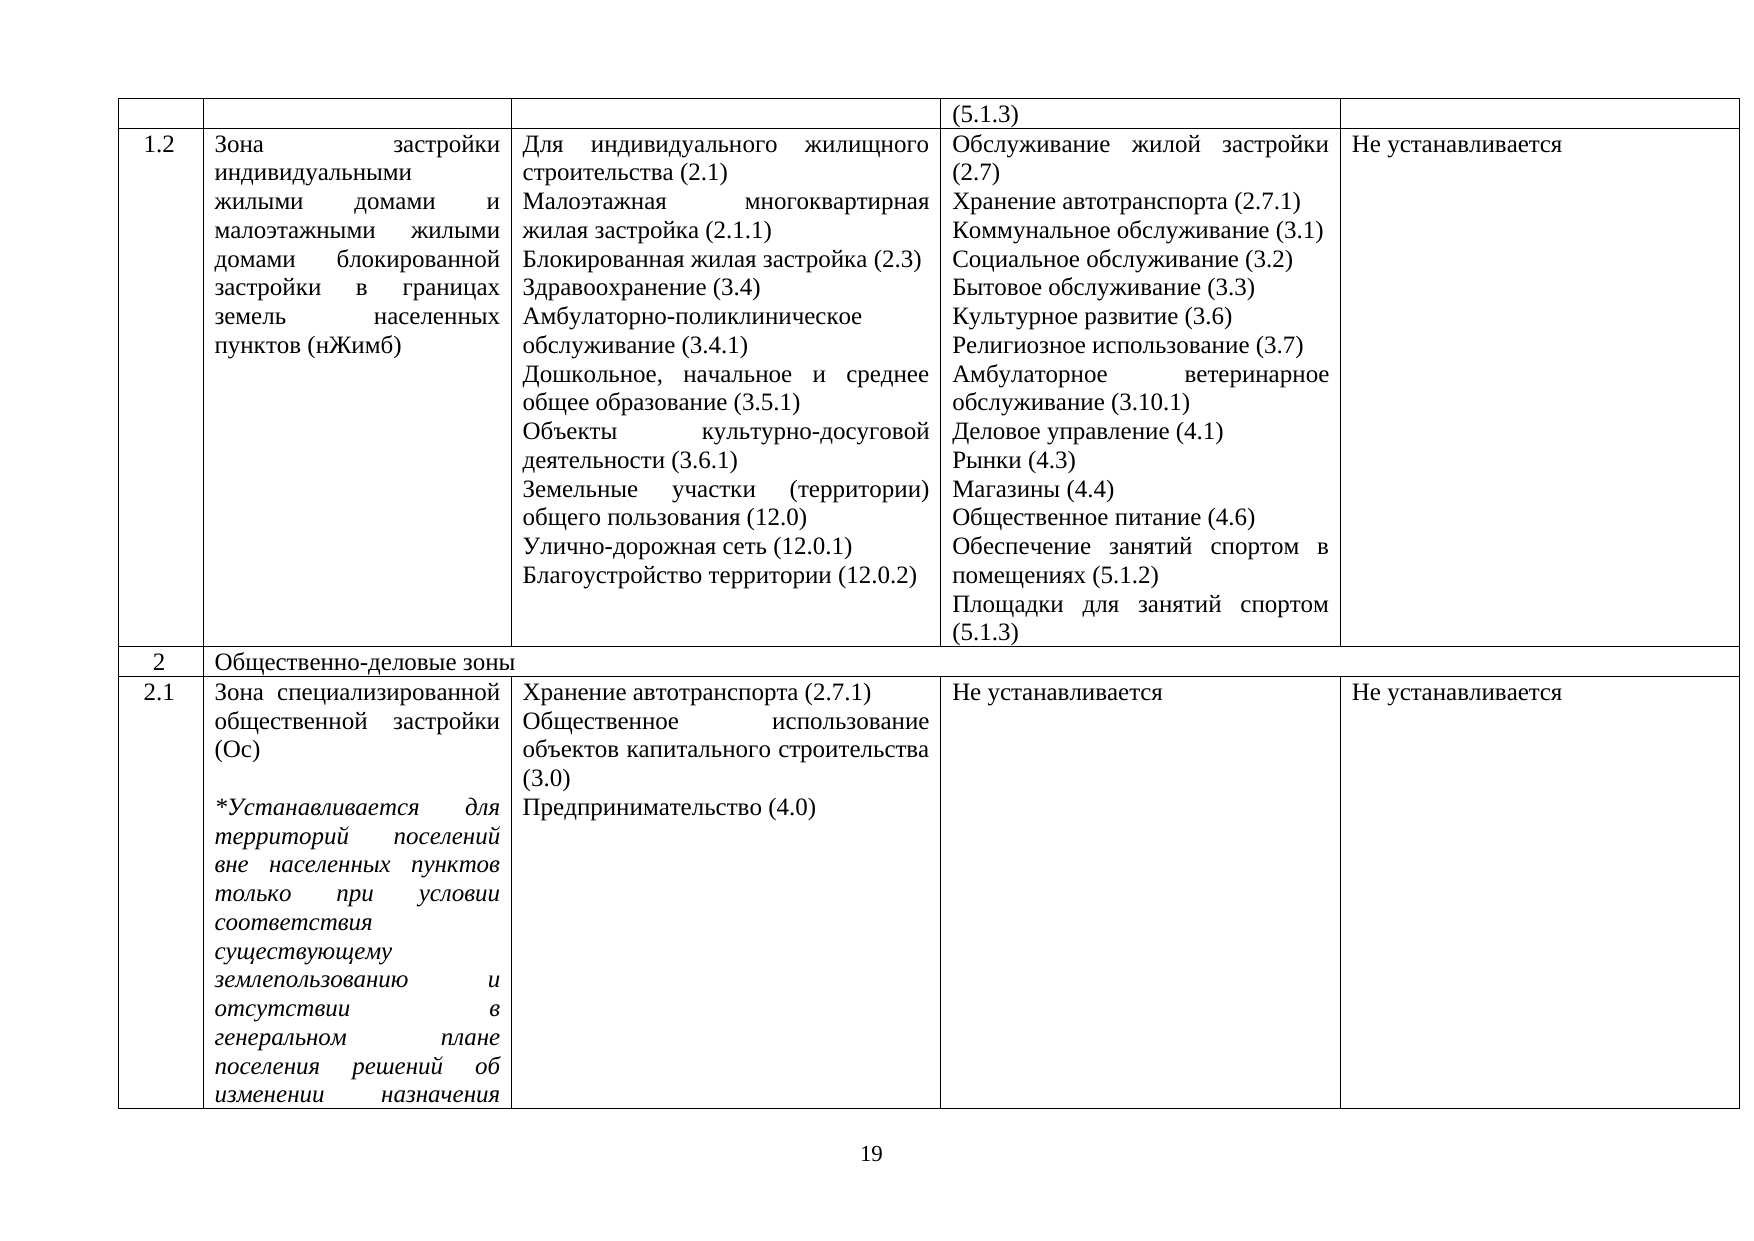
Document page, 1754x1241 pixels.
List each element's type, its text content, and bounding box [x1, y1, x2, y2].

table_cell Для индивидуального жилищного строительства (2.1) Малоэтажная многоквартирная жилая застройка (2.1.1) Блокированная жилая застройка (2.3) Здравоохранение (3.4) Амбулаторно-поликлиническое обслуживание (3.4.1) Дошкольное, начальное и среднее общее образование (3.5.1) Объекты культурно-досуговой деятельности (3.6.1) Земельные участки (территории) общего пользования (12.0) Улично-дорожная сеть (12.0.1) Благоустройство территории (12.0.2) [512, 129, 940, 646]
table_cell [119, 129, 203, 646]
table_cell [204, 99, 511, 128]
table_cell [119, 99, 203, 128]
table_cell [512, 99, 940, 128]
table_cell [119, 647, 203, 676]
table_cell Не устанавливается [1341, 129, 1739, 646]
table_cell Не устанавливается [1341, 677, 1739, 1108]
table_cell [1341, 99, 1739, 128]
table_cell Не устанавливается [941, 677, 1340, 1108]
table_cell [512, 677, 940, 1108]
table_cell Зона застройки индивидуальными жилыми домами и малоэтажными жилыми домами блокированной застройки в границах земель населенных пунктов (нЖимб) [204, 129, 511, 646]
table_cell [119, 677, 203, 1108]
table_cell Общественно-деловые зоны [204, 647, 1739, 676]
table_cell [204, 677, 511, 1108]
table_cell Обслуживание жилой застройки (2.7) Хранение автотранспорта (2.7.1) Коммунальное обслуживание (3.1) Социальное обслуживание (3.2) Бытовое обслуживание (3.3) Культурное развитие (3.6) Религиозное использование (3.7) Амбулаторное ветеринарное обслуживание (3.10.1) Деловое управление (4.1) Рынки (4.3) Магазины (4.4) Общественное питание (4.6) Обеспечение занятий спортом в помещениях (5.1.2) Площадки для занятий спортом (5.1.3) [941, 129, 1340, 646]
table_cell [941, 99, 1340, 128]
